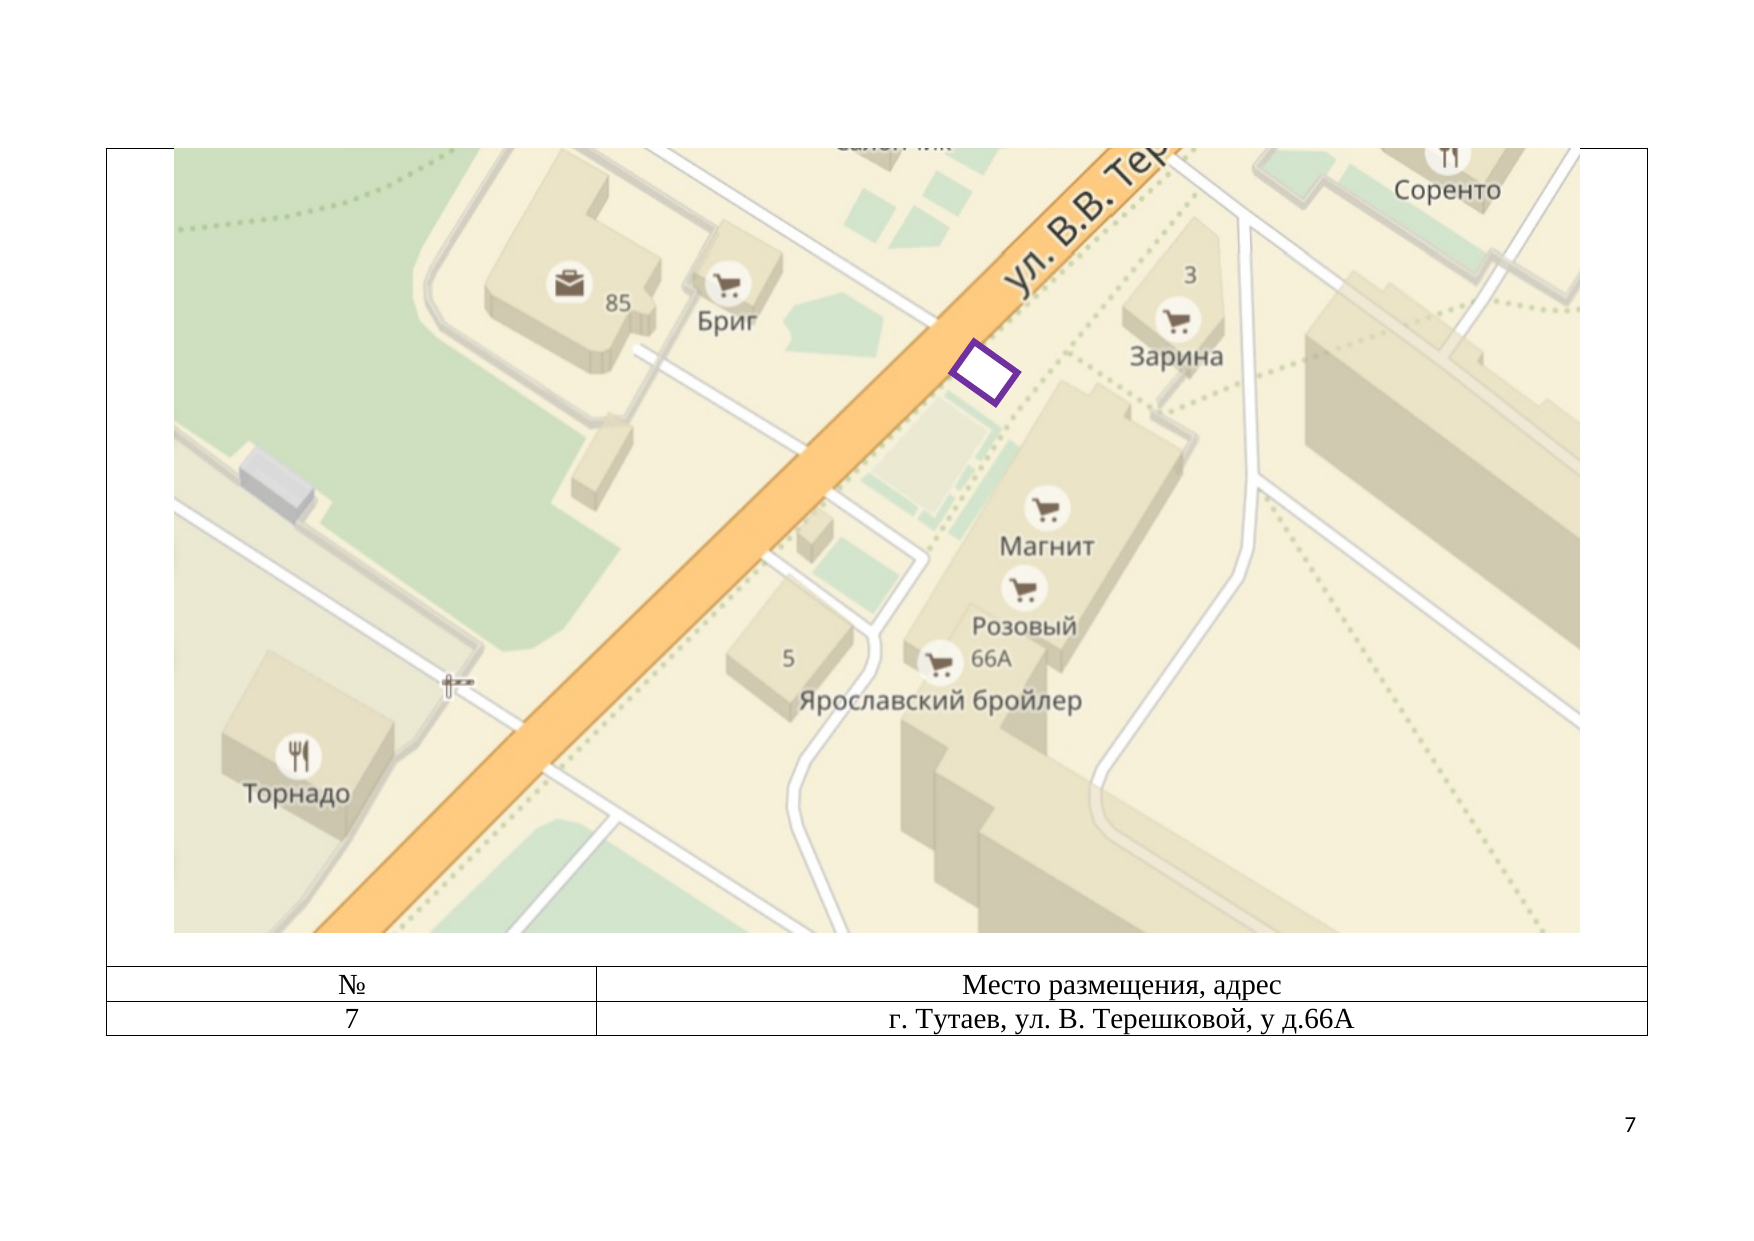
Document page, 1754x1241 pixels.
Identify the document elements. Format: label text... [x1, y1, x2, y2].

table_cell Место размещения, адрес [597, 967, 1647, 1001]
table_header [107, 149, 1647, 966]
table_cell 7 [107, 1002, 596, 1035]
picture [174, 148, 1580, 933]
table_cell г. Тутаев, ул. В. Терешковой, у д.66А [597, 1002, 1647, 1035]
table_cell № [107, 967, 596, 1001]
